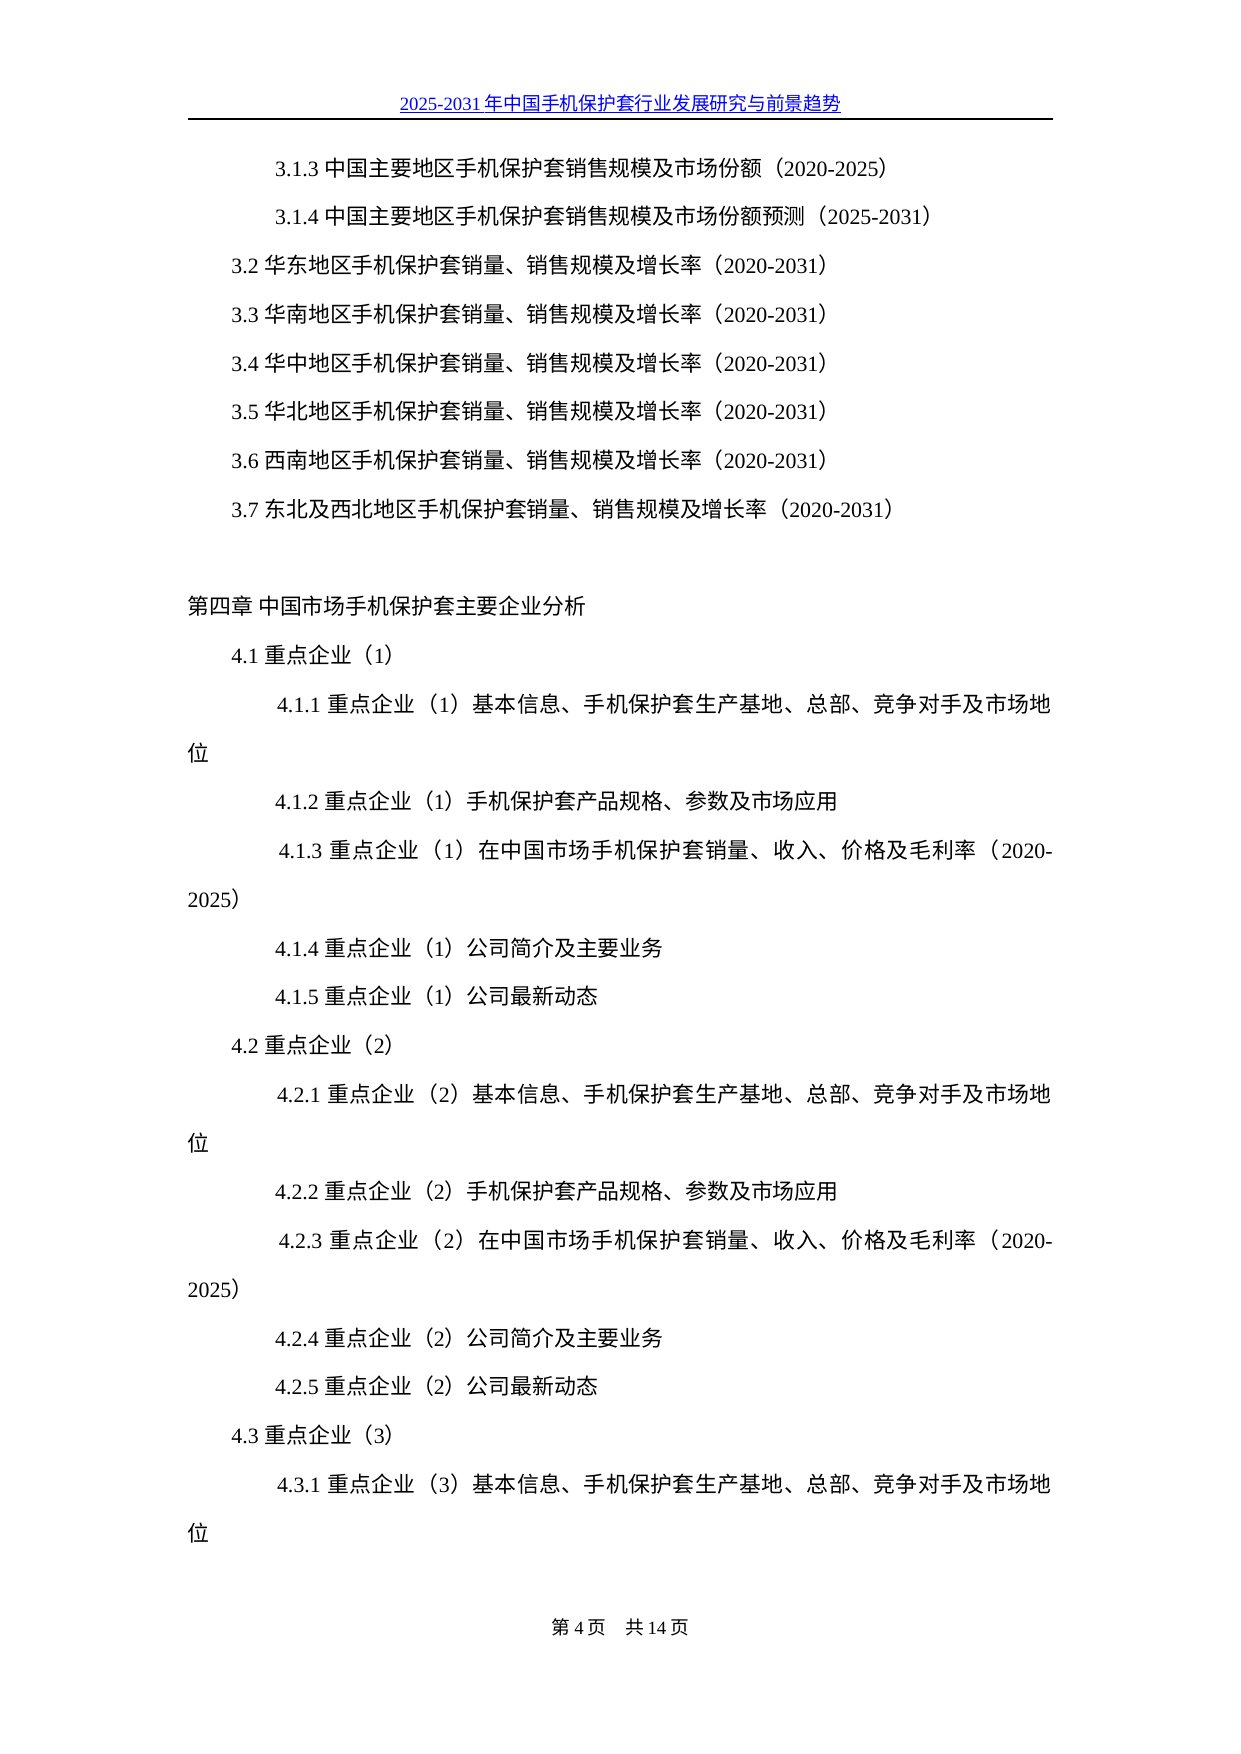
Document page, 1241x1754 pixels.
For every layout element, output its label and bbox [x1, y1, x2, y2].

text [187, 150, 1053, 1548]
